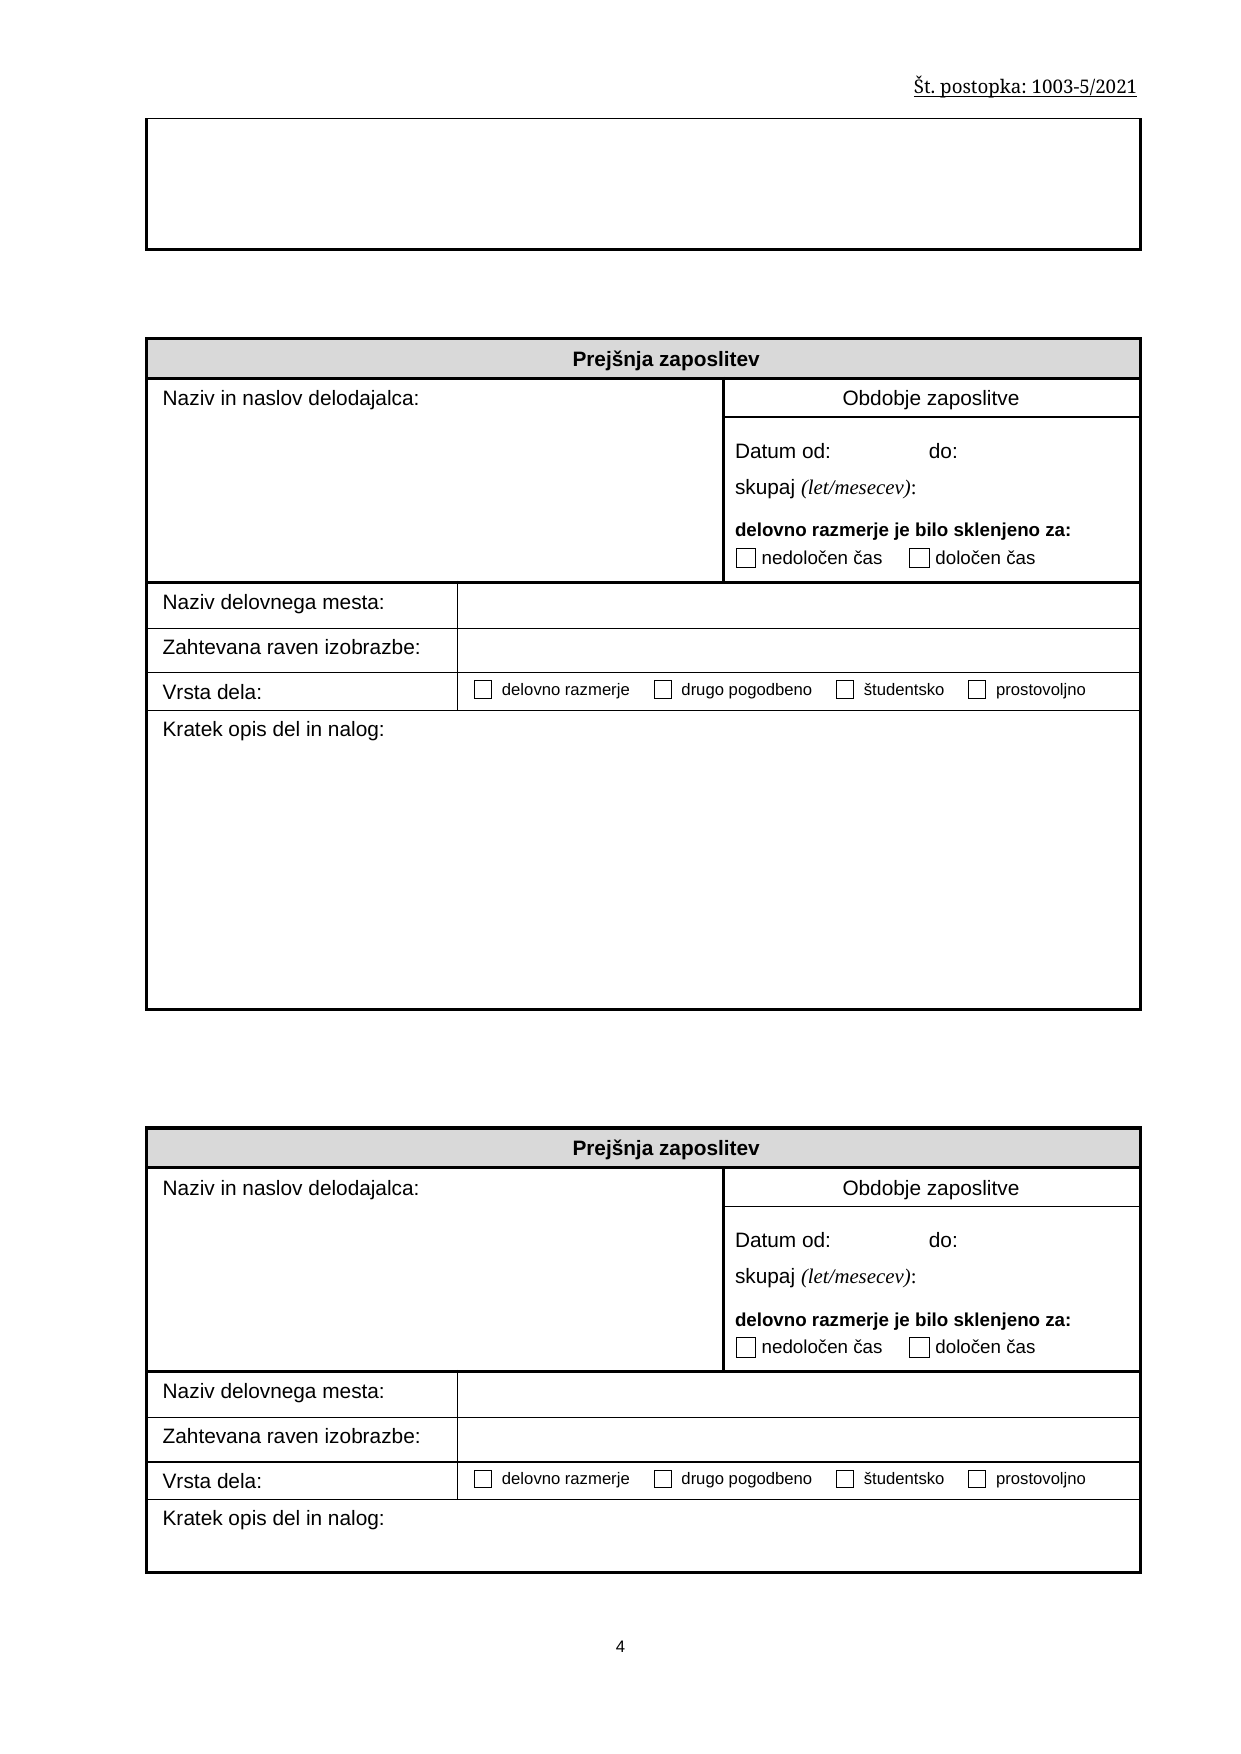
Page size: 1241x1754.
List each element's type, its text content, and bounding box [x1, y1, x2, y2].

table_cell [725, 418, 1139, 581]
table_header Prejšnja zaposlitev [148, 340, 1139, 377]
table_cell delovno razmerje drugo pogodbeno študentsko prostovoljno [458, 1463, 1139, 1499]
table_cell Naziv in naslov delodajalca: [148, 380, 722, 581]
table_cell [458, 1373, 1139, 1417]
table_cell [148, 1500, 1139, 1571]
table_cell Kratek opis del in nalog: [148, 711, 1139, 1008]
table_cell Vrsta dela: [148, 1463, 457, 1499]
table_cell delovno razmerje drugo pogodbeno študentsko prostovoljno [458, 673, 1139, 710]
table_cell Naziv in naslov delodajalca: [148, 1169, 722, 1370]
table_cell [458, 1418, 1139, 1461]
table_cell [458, 584, 1139, 627]
table_cell Vrsta dela: [148, 673, 457, 710]
table_cell Naziv delovnega mesta: [148, 584, 457, 627]
table_cell Naziv delovnega mesta: [148, 1373, 457, 1417]
table_cell [458, 629, 1139, 672]
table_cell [148, 119, 1139, 248]
table_cell Obdobje zaposlitve [725, 380, 1139, 416]
table_cell Zahtevana raven izobrazbe: [148, 629, 457, 672]
table_header Prejšnja zaposlitev [148, 1130, 1139, 1166]
table_cell Datum od: do: skupaj (let/mesecev): delovno razmerje je bilo sklenjeno za: nedoločen čas določen čas [725, 1207, 1139, 1370]
table_cell Zahtevana raven izobrazbe: [148, 1418, 457, 1461]
table_cell Obdobje zaposlitve [725, 1169, 1139, 1206]
